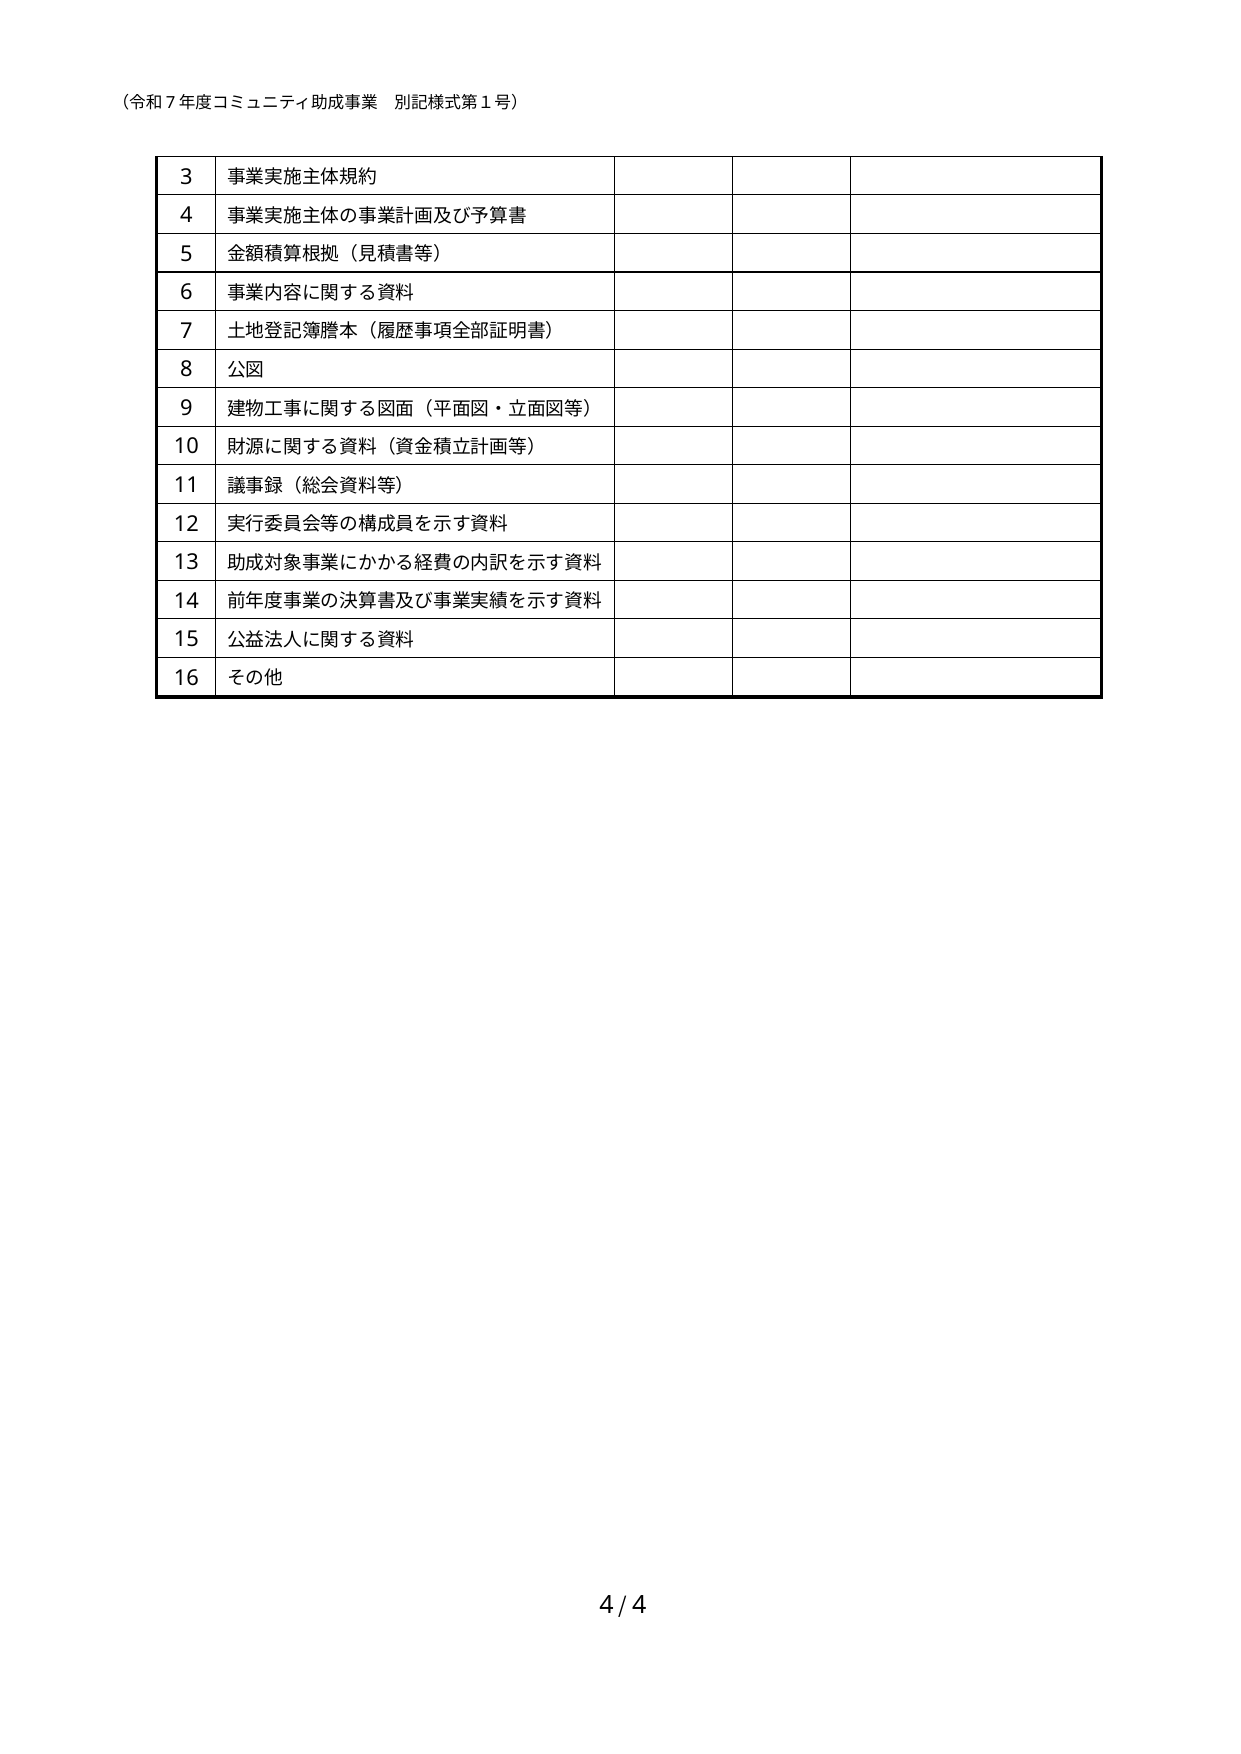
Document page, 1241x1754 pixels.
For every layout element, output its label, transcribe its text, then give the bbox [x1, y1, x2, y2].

table_cell [733, 619, 850, 657]
table_cell [851, 234, 1100, 271]
table_cell 4 [158, 195, 215, 233]
table_cell [851, 388, 1100, 426]
table_cell 建物工事に関する図面（平面図・立面図等） [216, 388, 614, 426]
table_cell [733, 388, 850, 426]
table_cell 14 [158, 581, 215, 618]
table_cell [851, 542, 1100, 580]
table_cell [851, 658, 1100, 695]
table_cell 土地登記簿謄本（履歴事項全部証明書） [216, 311, 614, 348]
table_cell [733, 465, 850, 503]
table_cell [733, 581, 850, 618]
table_cell [851, 350, 1100, 387]
table_cell 11 [158, 465, 215, 503]
table_cell [733, 350, 850, 387]
table_cell 3 [158, 157, 215, 194]
table_cell [733, 427, 850, 464]
table_cell [615, 350, 732, 387]
table_cell 財源に関する資料（資金積立計画等） [216, 427, 614, 464]
table_cell 公益法人に関する資料 [216, 619, 614, 657]
table_cell [615, 504, 732, 541]
table_cell 8 [158, 350, 215, 387]
table_cell [851, 427, 1100, 464]
table_cell [851, 581, 1100, 618]
table_cell [615, 542, 732, 580]
table_cell [851, 157, 1100, 194]
table_cell 13 [158, 542, 215, 580]
table_cell 16 [158, 658, 215, 695]
table_cell [615, 234, 732, 271]
table_cell [733, 504, 850, 541]
table_cell [851, 465, 1100, 503]
table_cell 実行委員会等の構成員を示す資料 [216, 504, 614, 541]
table_cell [615, 619, 732, 657]
table_cell [733, 273, 850, 310]
table_cell 9 [158, 388, 215, 426]
table_cell [733, 195, 850, 233]
table_cell 6 [158, 273, 215, 310]
table_cell 事業実施主体規約 [216, 157, 614, 194]
table_cell [615, 427, 732, 464]
table_cell [733, 658, 850, 695]
table_cell 12 [158, 504, 215, 541]
table_cell [851, 311, 1100, 348]
table_cell その他 [216, 658, 614, 695]
table_cell 公図 [216, 350, 614, 387]
table_cell 事業内容に関する資料 [216, 273, 614, 310]
table_cell 金額積算根拠（見積書等） [216, 234, 614, 271]
table_cell [733, 157, 850, 194]
table_cell [615, 157, 732, 194]
table_cell [615, 658, 732, 695]
table_cell [615, 311, 732, 348]
table_cell [615, 465, 732, 503]
table_cell 15 [158, 619, 215, 657]
table_cell [615, 273, 732, 310]
table_cell [851, 504, 1100, 541]
table_cell [851, 195, 1100, 233]
table_cell [851, 273, 1100, 310]
table_cell 5 [158, 234, 215, 271]
table_cell [615, 581, 732, 618]
table_cell 事業実施主体の事業計画及び予算書 [216, 195, 614, 233]
table_cell 10 [158, 427, 215, 464]
table_cell 前年度事業の決算書及び事業実績を示す資料 [216, 581, 614, 618]
table_cell [733, 234, 850, 271]
table_cell 議事録（総会資料等） [216, 465, 614, 503]
table_cell [733, 311, 850, 348]
table_cell [615, 195, 732, 233]
table_cell 7 [158, 311, 215, 348]
table_cell [615, 388, 732, 426]
table_cell 助成対象事業にかかる経費の内訳を示す資料 [216, 542, 614, 580]
table_cell [851, 619, 1100, 657]
table_cell [733, 542, 850, 580]
